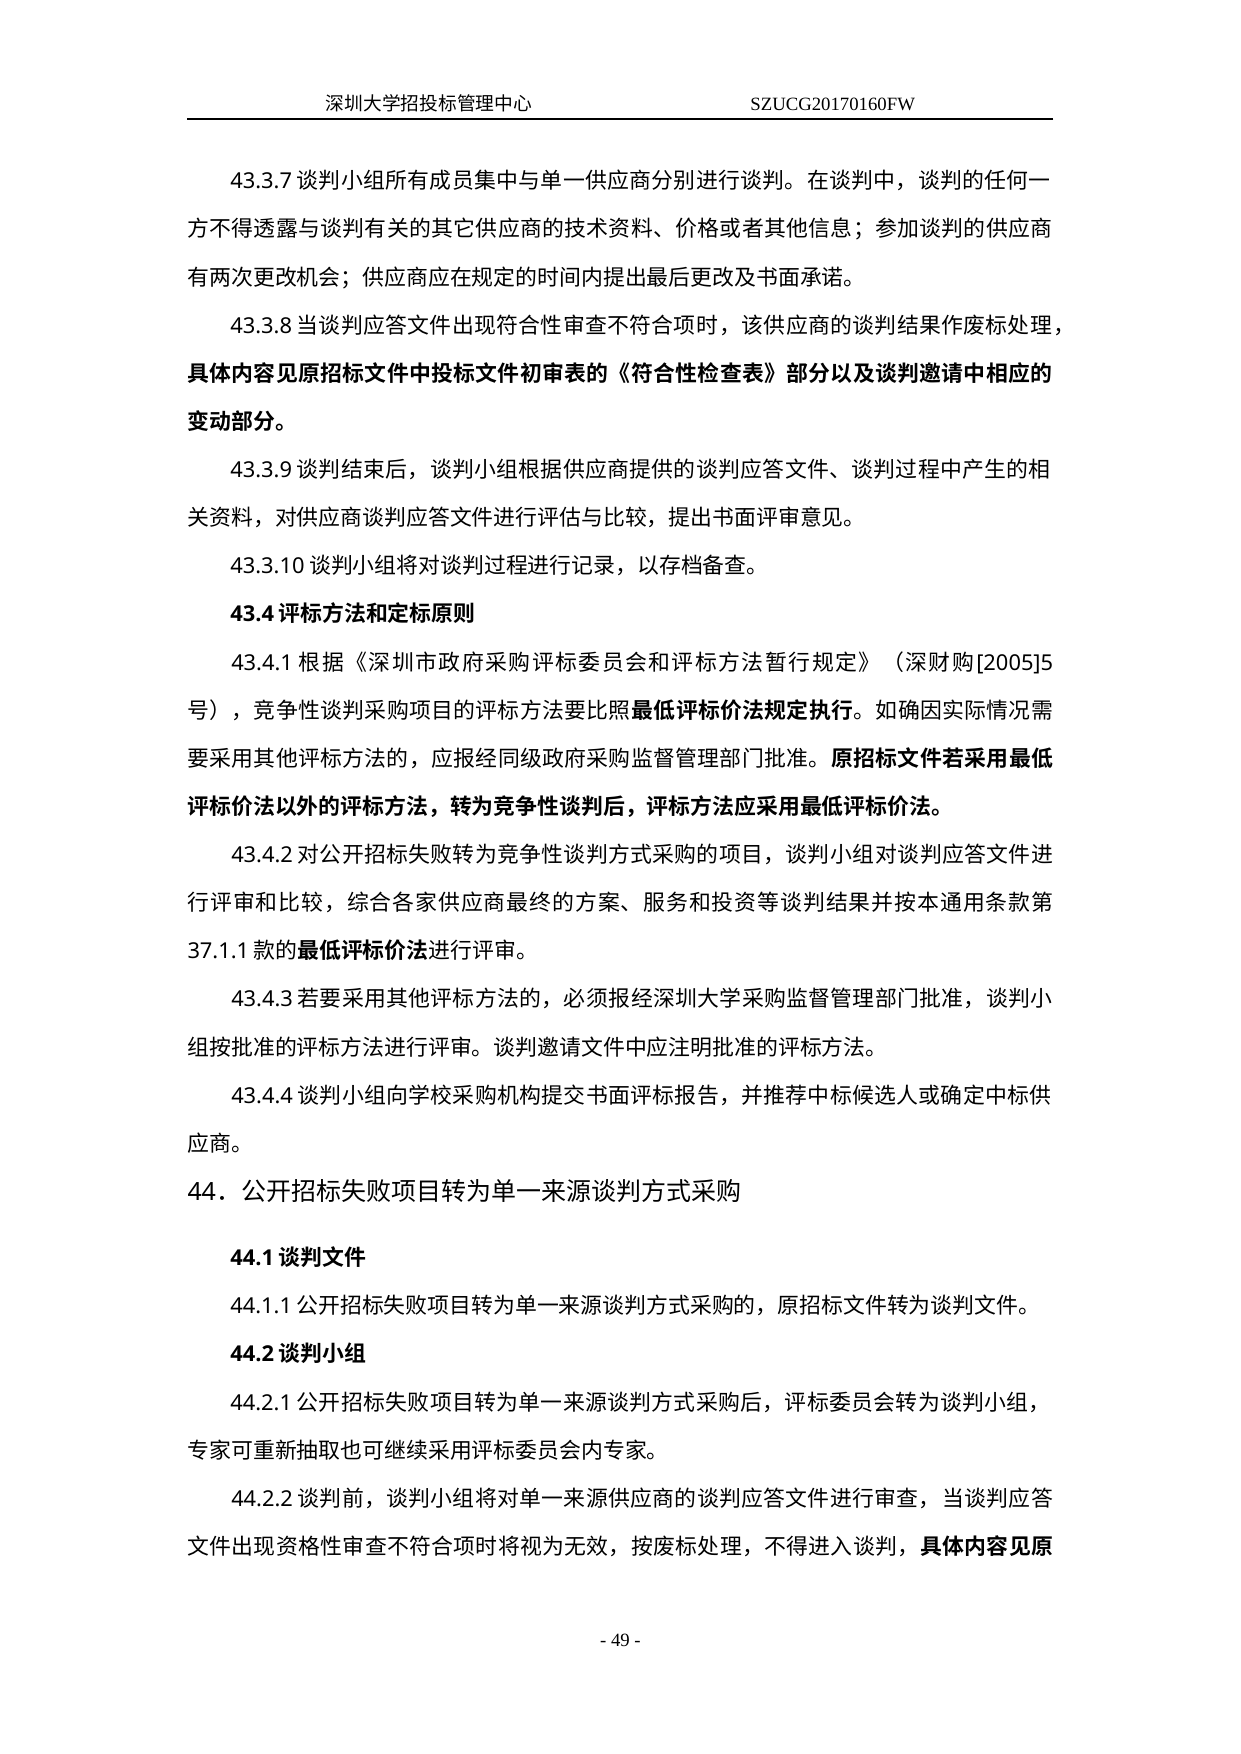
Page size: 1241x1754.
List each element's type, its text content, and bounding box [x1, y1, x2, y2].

text 44．公开招标失败项目转为单一来源谈判方式采购 [187, 1166, 1053, 1214]
text 43.4.2对公开招标失败转为竞争性谈判方式采购的项目，谈判小组对谈判应答文件进行评审和比较，综合各家供应商最终的方案、服务和投资等谈判结果并按本通用条款第37.1.1款的最低评标价法进行评审。 [187, 829, 1053, 973]
text 43.4.1根据《深圳市政府采购评标委员会和评标方法暂行规定》（深财购[2005]5号），竞争性谈判采购项目的评标方法要比照最低评标价法规定执行。如确因实际情况需要采用其他评标方法的，应报经同级政府采购监督管理部门批准。原招标文件若采用最低评标价法以外的评标方法，转为竞争性谈判后，评标方法应采用最低评标价法。 [187, 636, 1053, 829]
text 43.3.10谈判小组将对谈判过程进行记录，以存档备查。 [187, 540, 1053, 588]
text 43.4.4谈判小组向学校采购机构提交书面评标报告，并推荐中标候选人或确定中标供应商。 [187, 1069, 1053, 1166]
text 43.3.9谈判结束后，谈判小组根据供应商提供的谈判应答文件、谈判过程中产生的相关资料，对供应商谈判应答文件进行评估与比较，提出书面评审意见。 [187, 444, 1053, 540]
text 43.4.3若要采用其他评标方法的，必须报经深圳大学采购监督管理部门批准，谈判小组按批准的评标方法进行评审。谈判邀请文件中应注明批准的评标方法。 [187, 973, 1053, 1069]
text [187, 1473, 1053, 1569]
text 43.3.7谈判小组所有成员集中与单一供应商分别进行谈判。在谈判中，谈判的任何一方不得透露与谈判有关的其它供应商的技术资料、价格或者其他信息；参加谈判的供应商有两次更改机会；供应商应在规定的时间内提出最后更改及书面承诺。 [187, 155, 1053, 299]
text 43.3.8当谈判应答文件出现符合性审查不符合项时，该供应商的谈判结果作废标处理，具体内容见原招标文件中投标文件初审表的《符合性检查表》部分以及谈判邀请中相应的变动部分。 [187, 299, 1053, 444]
text 44.2.1公开招标失败项目转为单一来源谈判方式采购后，评标委员会转为谈判小组，专家可重新抽取也可继续采用评标委员会内专家。 [187, 1376, 1053, 1473]
text 44.1.1公开招标失败项目转为单一来源谈判方式采购的，原招标文件转为谈判文件。 [187, 1280, 1053, 1328]
text 44.1谈判文件 [187, 1232, 1053, 1280]
text 43.4评标方法和定标原则 [187, 588, 1053, 636]
text 44.2谈判小组 [187, 1328, 1053, 1376]
